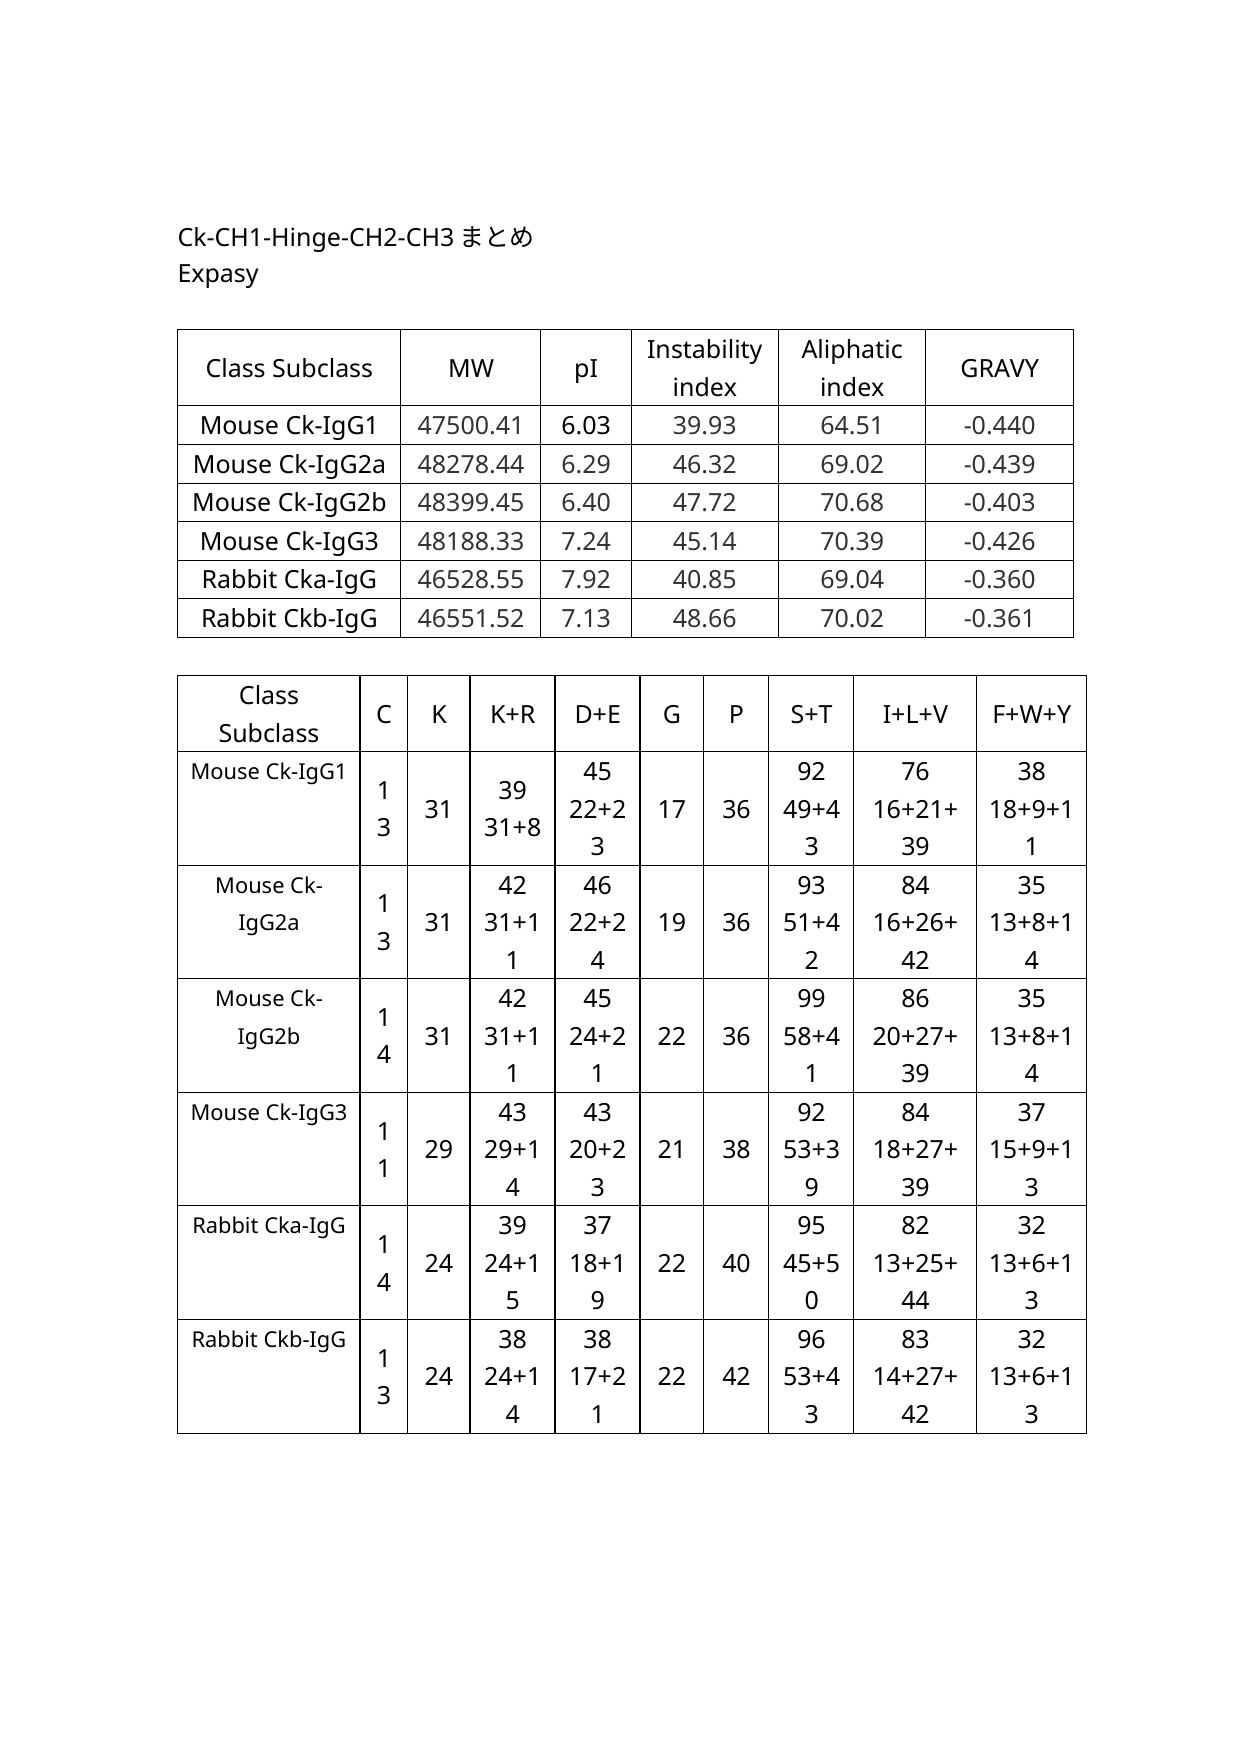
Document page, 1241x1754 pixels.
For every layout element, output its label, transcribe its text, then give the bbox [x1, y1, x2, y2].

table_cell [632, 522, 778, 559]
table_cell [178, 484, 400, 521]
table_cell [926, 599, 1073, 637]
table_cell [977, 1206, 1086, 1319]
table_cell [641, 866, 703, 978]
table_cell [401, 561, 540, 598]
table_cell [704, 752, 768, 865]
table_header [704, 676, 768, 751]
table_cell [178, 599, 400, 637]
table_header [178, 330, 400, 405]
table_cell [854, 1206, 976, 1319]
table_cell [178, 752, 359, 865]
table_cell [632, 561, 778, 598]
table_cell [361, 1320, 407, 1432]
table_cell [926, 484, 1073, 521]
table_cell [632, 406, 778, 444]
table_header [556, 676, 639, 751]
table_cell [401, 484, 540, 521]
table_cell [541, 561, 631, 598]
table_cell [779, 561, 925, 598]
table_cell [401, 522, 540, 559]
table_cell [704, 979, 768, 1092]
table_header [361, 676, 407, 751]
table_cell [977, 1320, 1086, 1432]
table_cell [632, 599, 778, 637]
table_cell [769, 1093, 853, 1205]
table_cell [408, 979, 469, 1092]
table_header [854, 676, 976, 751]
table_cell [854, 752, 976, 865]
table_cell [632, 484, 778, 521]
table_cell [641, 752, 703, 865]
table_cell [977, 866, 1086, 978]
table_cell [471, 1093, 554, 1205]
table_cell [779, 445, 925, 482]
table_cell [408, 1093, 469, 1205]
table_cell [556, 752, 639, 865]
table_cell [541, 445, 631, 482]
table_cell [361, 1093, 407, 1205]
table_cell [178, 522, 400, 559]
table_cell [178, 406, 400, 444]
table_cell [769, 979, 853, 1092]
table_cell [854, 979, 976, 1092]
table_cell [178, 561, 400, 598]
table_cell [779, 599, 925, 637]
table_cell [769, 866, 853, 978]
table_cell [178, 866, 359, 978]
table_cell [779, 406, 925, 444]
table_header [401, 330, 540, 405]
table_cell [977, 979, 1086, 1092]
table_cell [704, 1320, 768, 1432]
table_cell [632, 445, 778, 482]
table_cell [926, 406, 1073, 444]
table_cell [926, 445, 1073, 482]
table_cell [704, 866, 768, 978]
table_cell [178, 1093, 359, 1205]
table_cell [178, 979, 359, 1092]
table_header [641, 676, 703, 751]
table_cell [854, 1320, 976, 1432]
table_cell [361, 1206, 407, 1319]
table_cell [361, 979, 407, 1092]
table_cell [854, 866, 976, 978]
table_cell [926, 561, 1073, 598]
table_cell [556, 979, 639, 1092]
text Ck-CH1-Hinge-CH2-CH3まとめ [177, 217, 1063, 254]
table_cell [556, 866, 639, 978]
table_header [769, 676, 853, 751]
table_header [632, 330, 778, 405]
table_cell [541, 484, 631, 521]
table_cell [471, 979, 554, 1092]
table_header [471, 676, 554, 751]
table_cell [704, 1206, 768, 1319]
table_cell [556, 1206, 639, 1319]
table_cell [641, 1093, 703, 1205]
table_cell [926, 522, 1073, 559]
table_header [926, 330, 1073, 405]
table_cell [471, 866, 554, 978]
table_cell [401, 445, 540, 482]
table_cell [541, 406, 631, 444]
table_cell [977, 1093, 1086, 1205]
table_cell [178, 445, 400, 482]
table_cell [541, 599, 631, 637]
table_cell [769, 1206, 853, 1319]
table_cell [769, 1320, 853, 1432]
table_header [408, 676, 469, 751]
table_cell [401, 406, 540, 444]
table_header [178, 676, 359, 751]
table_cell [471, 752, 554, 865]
text Expasy [177, 254, 1063, 292]
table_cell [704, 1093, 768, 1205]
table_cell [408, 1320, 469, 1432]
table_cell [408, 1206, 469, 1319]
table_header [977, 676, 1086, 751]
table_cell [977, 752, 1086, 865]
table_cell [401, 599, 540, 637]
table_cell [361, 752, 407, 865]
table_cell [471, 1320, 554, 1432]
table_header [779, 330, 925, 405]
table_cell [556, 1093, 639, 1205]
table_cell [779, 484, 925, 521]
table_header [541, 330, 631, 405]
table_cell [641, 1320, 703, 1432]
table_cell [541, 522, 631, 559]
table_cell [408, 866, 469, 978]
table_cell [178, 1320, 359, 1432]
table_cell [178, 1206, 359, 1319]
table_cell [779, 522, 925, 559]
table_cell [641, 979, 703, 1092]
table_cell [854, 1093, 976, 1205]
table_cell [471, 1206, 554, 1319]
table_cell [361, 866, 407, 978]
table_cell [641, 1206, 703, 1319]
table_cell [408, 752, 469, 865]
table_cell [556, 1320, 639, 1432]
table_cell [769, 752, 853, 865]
